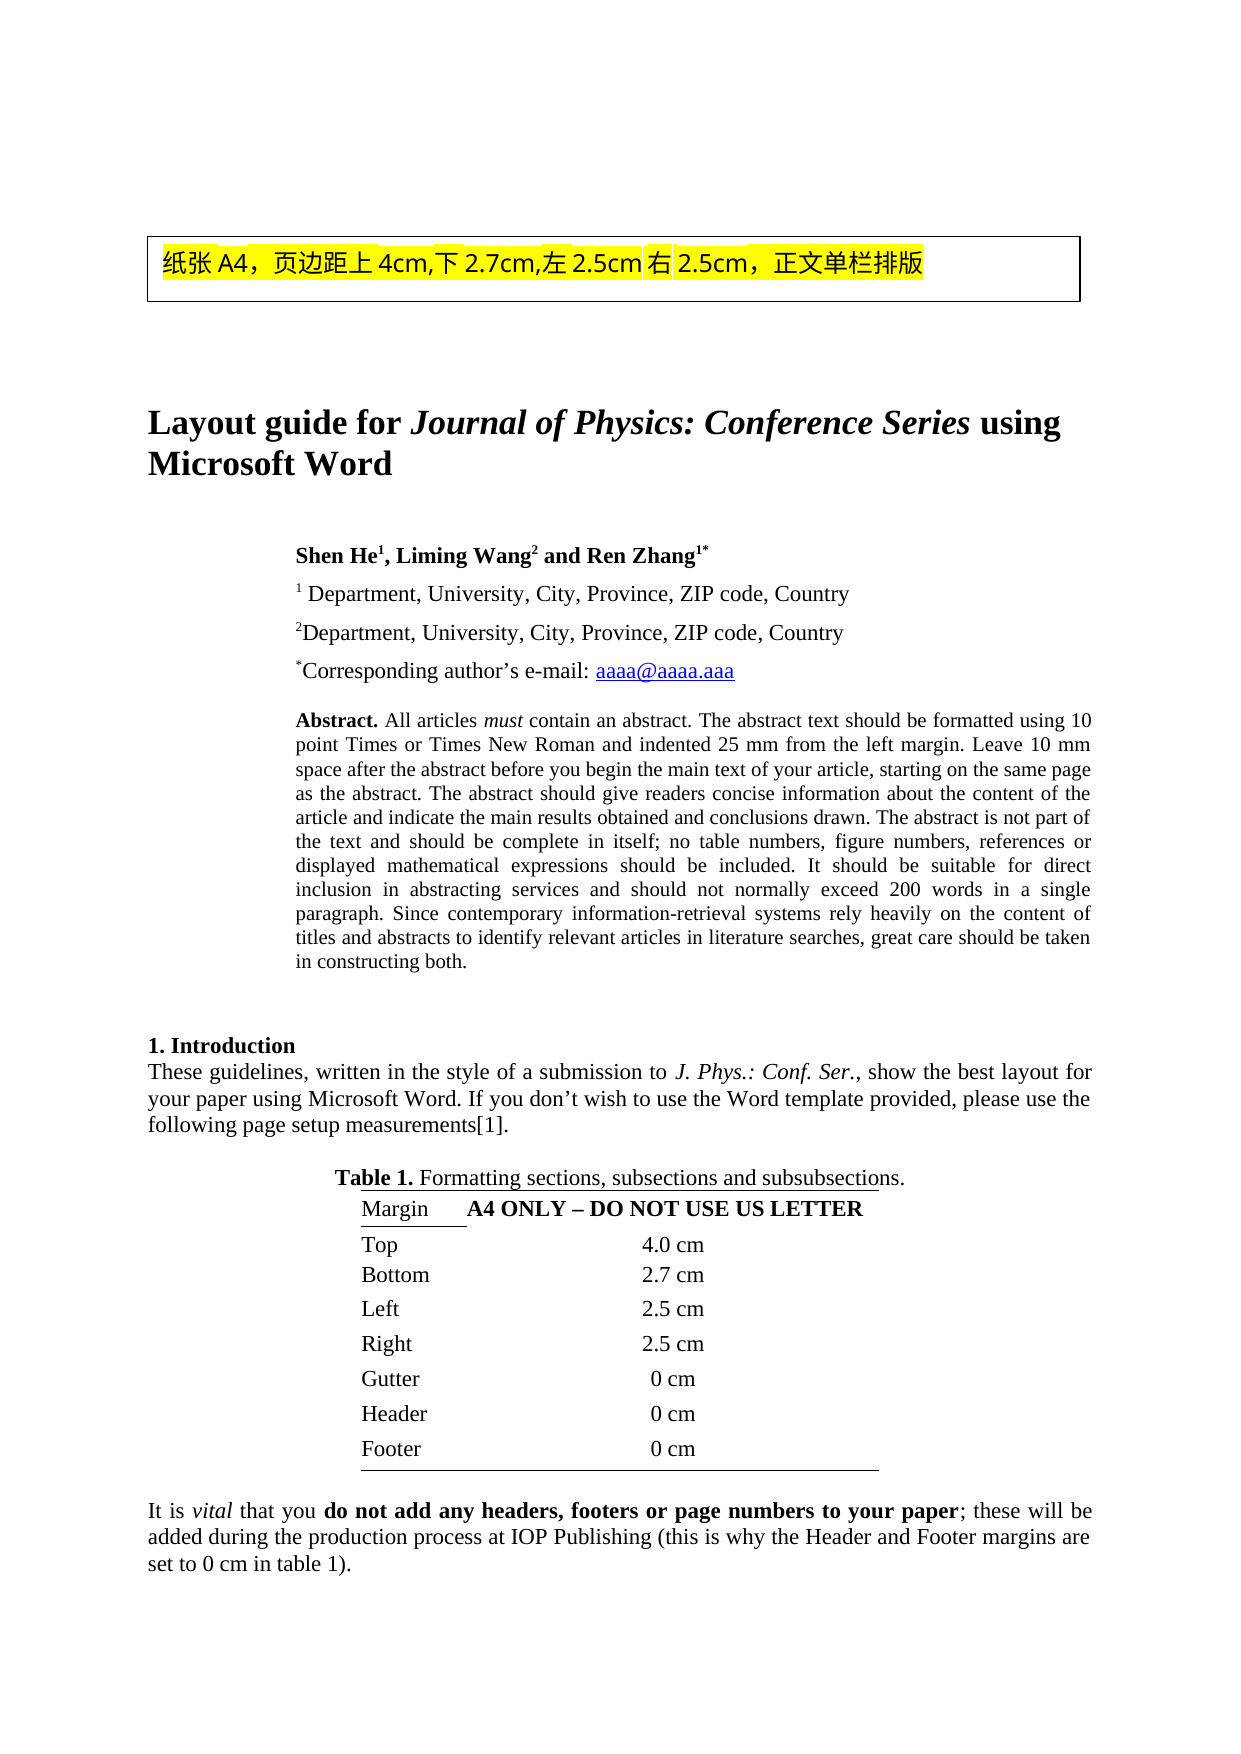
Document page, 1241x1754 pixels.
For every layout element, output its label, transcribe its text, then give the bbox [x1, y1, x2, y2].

table_cell 2.5 cm [467, 1296, 879, 1330]
text Shen He1, Liming Wang2 and Ren Zhang1* [295, 542, 1092, 569]
text Table 1. Formatting sections, subsections and subsubsections. [148, 1164, 1092, 1190]
table_cell Footer [361, 1435, 467, 1469]
table_cell 0 cm [467, 1435, 879, 1469]
table_cell 0 cm [467, 1400, 879, 1435]
table_cell 2.7 cm [467, 1261, 879, 1296]
text 2Department, University, City, Province, ZIP code, Country [295, 619, 1092, 645]
text It is vital that you do not add any headers, footers or page numbers to your paper; these will be added during the production process at IOP Publishing (this is why the Header and Footer margins are set to 0 cm in table 1). [148, 1497, 1092, 1576]
table_cell Gutter [361, 1365, 467, 1400]
table_cell Bottom [361, 1261, 467, 1296]
title Layout guide for Journal of Physics: Conference Series using Microsoft Word [148, 402, 1092, 483]
table_cell Header [361, 1400, 467, 1435]
table_cell Right [361, 1330, 467, 1365]
table_cell 0 cm [467, 1365, 879, 1400]
table_cell 2.5 cm [467, 1330, 879, 1365]
text Introduction [148, 1032, 1092, 1058]
text *Corresponding author’s e-mail: aaaa@aaaa.aaa [295, 657, 1092, 683]
table_header Margin [361, 1191, 467, 1226]
table_cell Top [361, 1227, 467, 1261]
table_cell Left [361, 1296, 467, 1330]
text Abstract. All articles must contain an abstract. The abstract text should be formatted using 10 point Times or Times New Roman and indented 25 mm from the left margin. Leave 10 mm space after the abstract before you begin the main text of your article, starting on the same page as the abstract. The abstract should give readers concise information about the content of the article and indicate the main results obtained and conclusions drawn. The abstract is not part of the text and should be complete in itself; no table numbers, figure numbers, references or displayed mathematical expressions should be included. It should be suitable for direct inclusion in abstracting services and should not normally exceed 200 words in a single paragraph. Since contemporary information-retrieval systems rely heavily on the content of titles and abstracts to identify relevant articles in literature searches, great care should be taken in constructing both. [295, 708, 1092, 973]
text 1 Department, University, City, Province, ZIP code, Country [295, 581, 1092, 607]
table_header A4 ONLY – DO NOT USE US LETTER [467, 1191, 879, 1226]
text These guidelines, written in the style of a submission to J. Phys.: Conf. Ser., show the best layout for your paper using Microsoft Word. If you don’t wish to use the Word template provided, please use the following page setup measurements[1]. [148, 1058, 1092, 1137]
table_cell 4.0 cm [467, 1226, 879, 1261]
